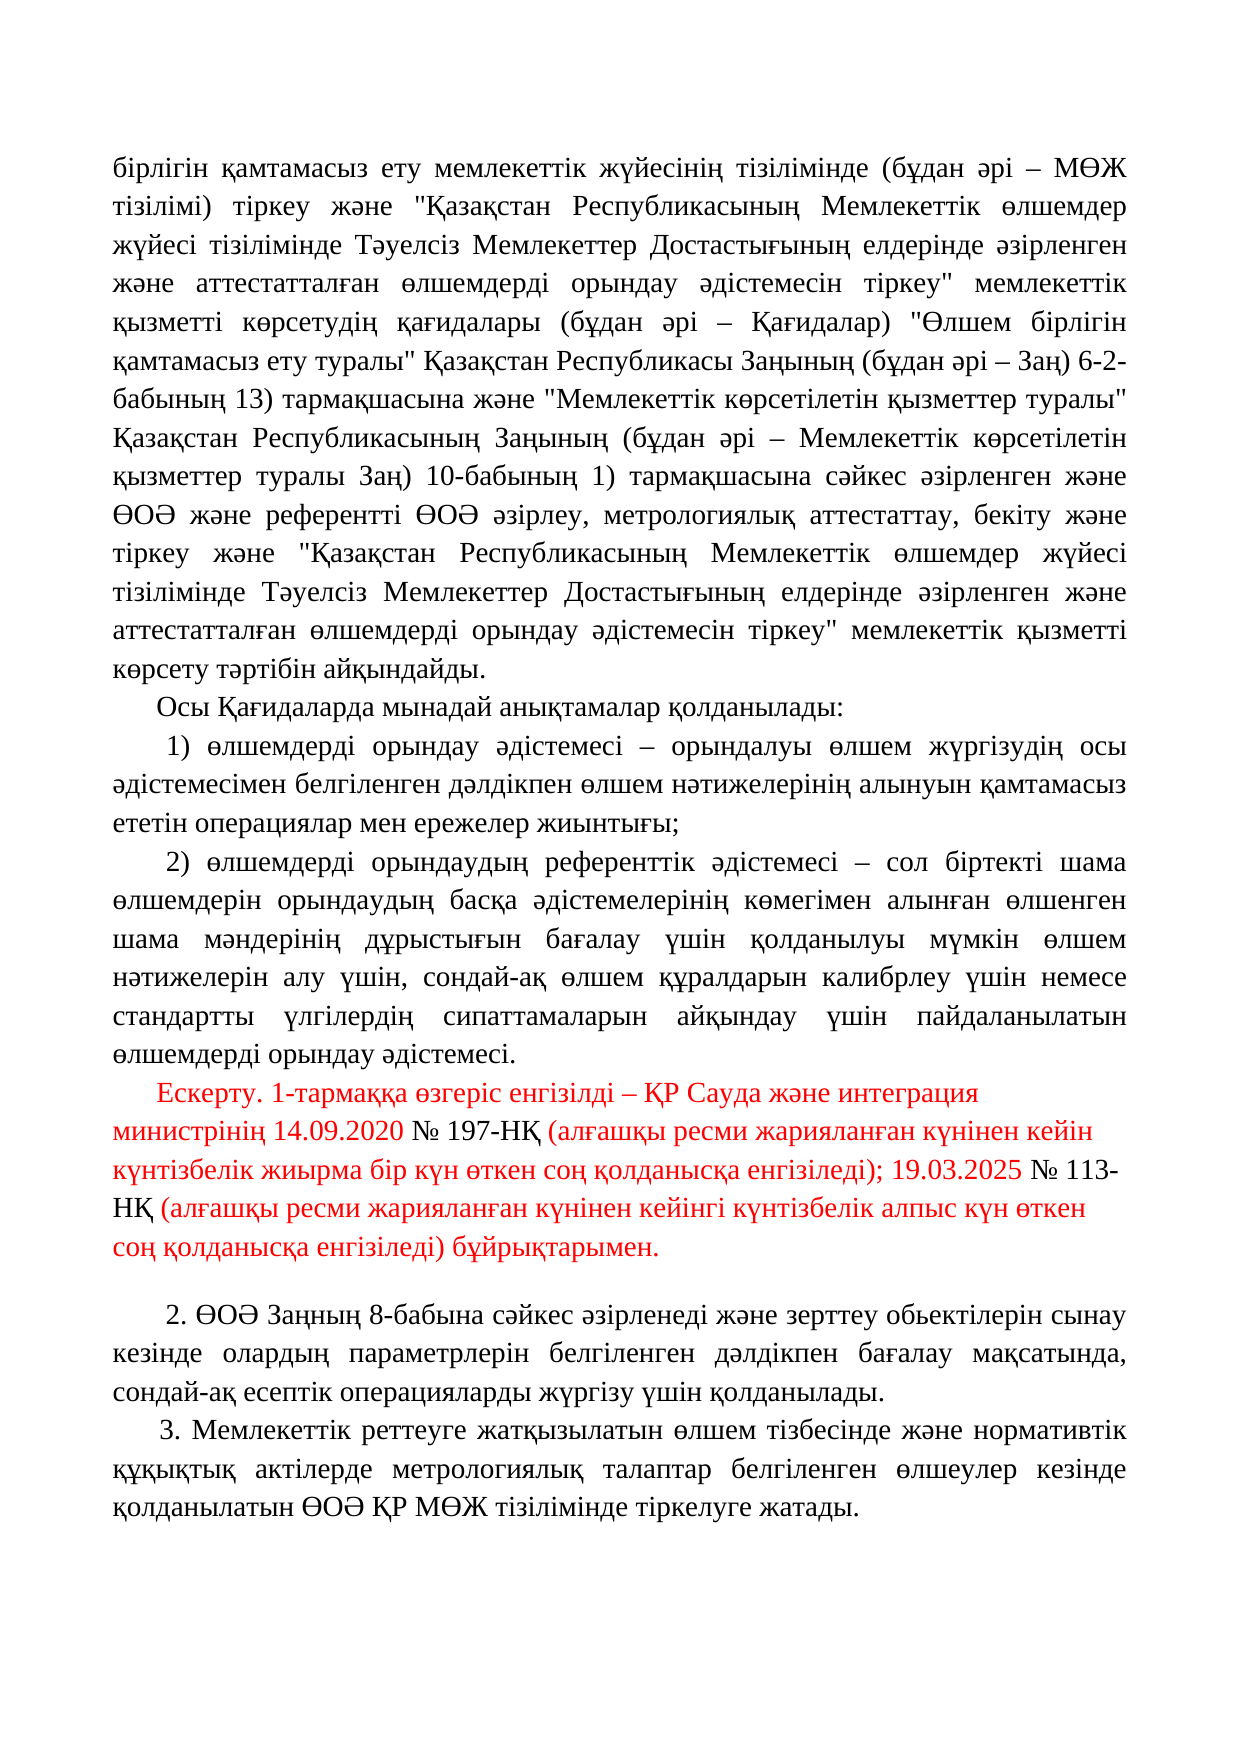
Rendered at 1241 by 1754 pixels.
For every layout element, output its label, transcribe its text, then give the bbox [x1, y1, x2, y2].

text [112, 150, 1128, 684]
text Осы Қағидаларда мынадай анықтамалар қолданылады: [112, 689, 1128, 723]
text 3. Мемлекеттік реттеуге жатқызылатын өлшем тізбесінде және нормативтік құқықтық актілерде метрологиялық талаптар белгіленген өлшеулер кезінде қолданылатын ӨОӘ ҚР МӨЖ тізілімінде тіркелуге жатады. [112, 1412, 1128, 1523]
text 1) өлшемдердi орындау әдiстемесi – орындалуы өлшем жүргiзудiң осы әдiстемесiмен белгiленген дәлдiкпен өлшем нәтижелерiнiң алынуын қамтамасыз ететiн операциялар мен ережелер жиынтығы; [112, 728, 1128, 839]
text 2. ӨОӘ Заңның 8-бабына сәйкес әзірленеді және зерттеу обьектілерін сынау кезінде олардың параметрлерін белгіленген дәлдікпен бағалау мақсатында, сондай-ақ есептік операцияларды жүргізу үшін қолданылады. [112, 1297, 1128, 1407]
text Ескерту. 1-тармаққа өзгеріс енгізілді – ҚР Сауда және интеграция министрінің 14.09.2020 № 197-НҚ (алғашқы ресми жарияланған күнінен кейін күнтізбелік жиырма бір күн өткен соң қолданысқа енгізіледі); 19.03.2025 № 113-НҚ (алғашқы ресми жарияланған күнінен кейінгі күнтізбелік алпыс күн өткен соң қолданысқа енгізіледі) бұйрықтарымен. [112, 1075, 1128, 1293]
text 2) өлшемдерді орындаудың референттік әдістемесі – сол біртекті шама өлшемдерін орындаудың басқа әдістемелерінің көмегімен алынған өлшенген шама мәндерінің дұрыстығын бағалау үшін қолданылуы мүмкін өлшем нәтижелерін алу үшін, сондай-ақ өлшем құралдарын калибрлеу үшін немесе стандартты үлгілердің сипаттамаларын айқындау үшін пайдаланылатын өлшемдерді орындау әдістемесі. [112, 844, 1128, 1070]
